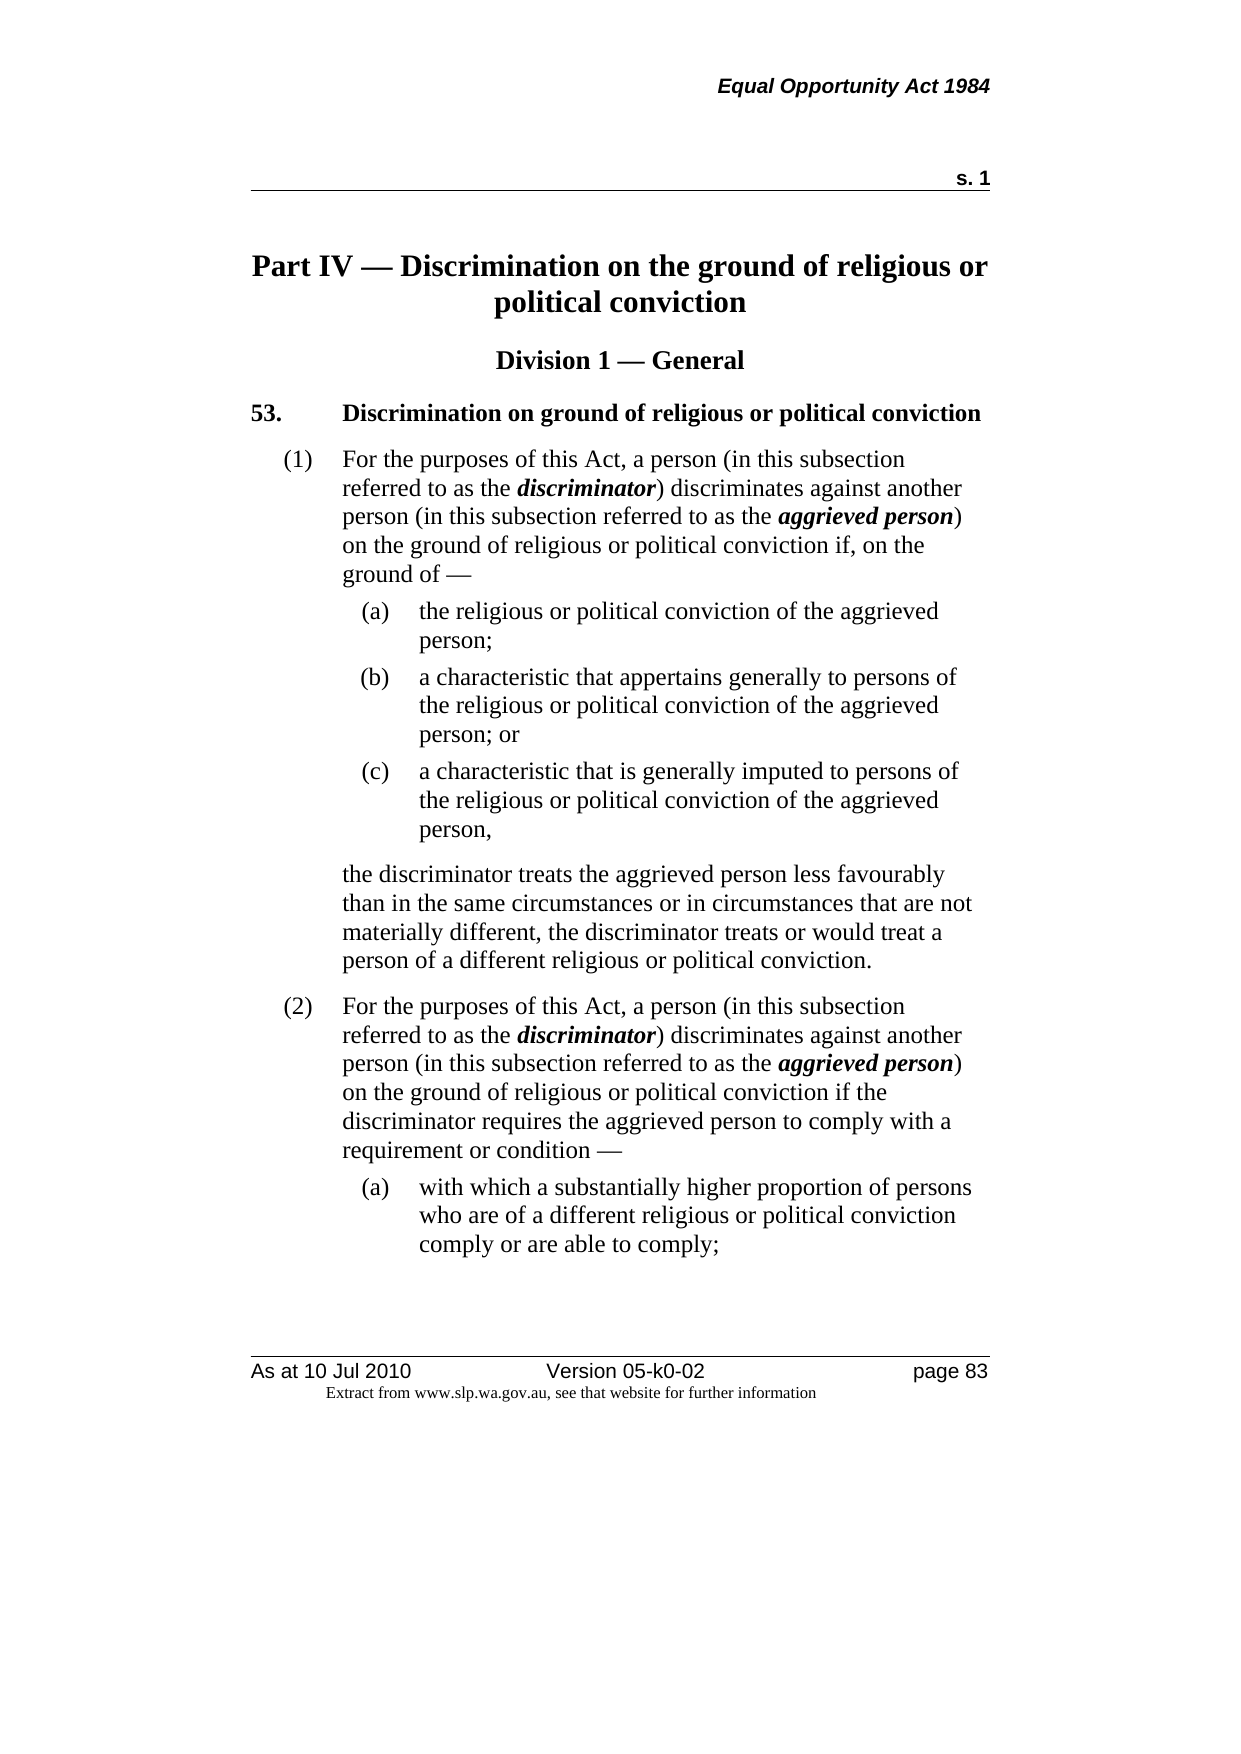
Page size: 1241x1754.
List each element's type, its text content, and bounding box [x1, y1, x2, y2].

subtitle Division 1 — General [251, 344, 990, 376]
text (a) with which a substantially higher proportion of persons who are of a different religious or political conviction comply or are able to comply; [251, 1172, 990, 1258]
text (2) For the purposes of this Act, a person (in this subsection referred to as the discriminator) discriminates against another person (in this subsection referred to as the aggrieved person) on the ground of religious or political conviction if the discriminator requires the aggrieved person to comply with a requirement or condition — [251, 991, 990, 1163]
text (1) For the purposes of this Act, a person (in this subsection referred to as the discriminator) discriminates against another person (in this subsection referred to as the aggrieved person) on the ground of religious or political conviction if, on the ground of — [251, 444, 990, 588]
text (b) a characteristic that appertains generally to persons of the religious or political conviction of the aggrieved person; or [251, 662, 990, 748]
text (c) a characteristic that is generally imputed to persons of the religious or political conviction of the aggrieved person, [251, 756, 990, 843]
subtitle 53. Discrimination on ground of religious or political conviction [251, 398, 990, 427]
text (a) the religious or political conviction of the aggrieved person; [251, 596, 990, 653]
text the discriminator treats the aggrieved person less favourably than in the same circumstances or in circumstances that are not materially different, the discriminator treats or would treat a person of a different religious or political conviction. [251, 859, 990, 974]
subtitle Part IV — Discrimination on the ground of religious or political conviction [251, 247, 990, 319]
